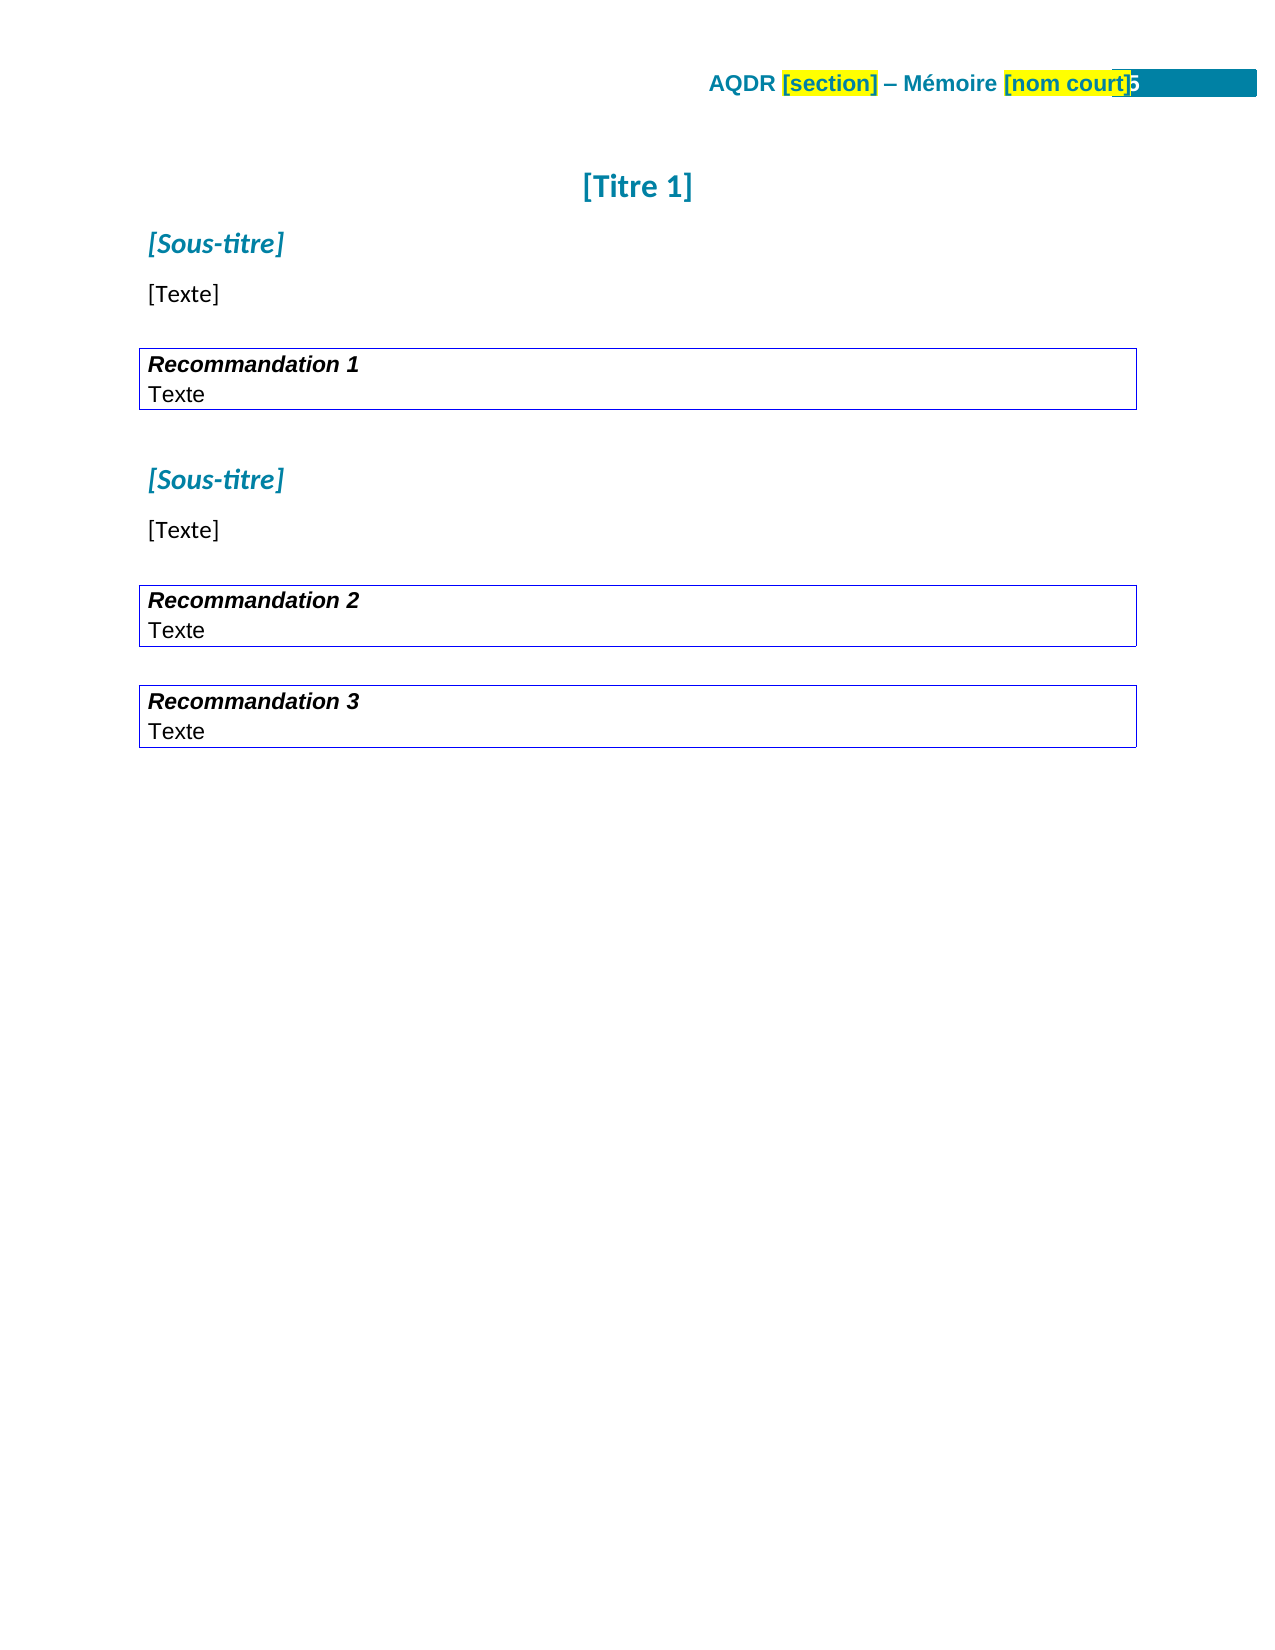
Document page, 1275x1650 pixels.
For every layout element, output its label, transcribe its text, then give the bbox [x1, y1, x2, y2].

text Texte [140, 716, 1136, 747]
text [Texte] [148, 278, 1127, 309]
text Recommandation 2 [140, 586, 1136, 614]
text Recommandation 3 [140, 686, 1136, 714]
text Recommandation 1 [140, 349, 1136, 377]
text Texte [140, 378, 1136, 409]
subtitle [Sous-titre] [148, 225, 1127, 260]
text [Texte] [148, 515, 1127, 545]
text Texte [140, 615, 1136, 646]
subtitle [Titre 1] [148, 165, 1127, 206]
subtitle [Sous-titre] [148, 461, 1127, 497]
